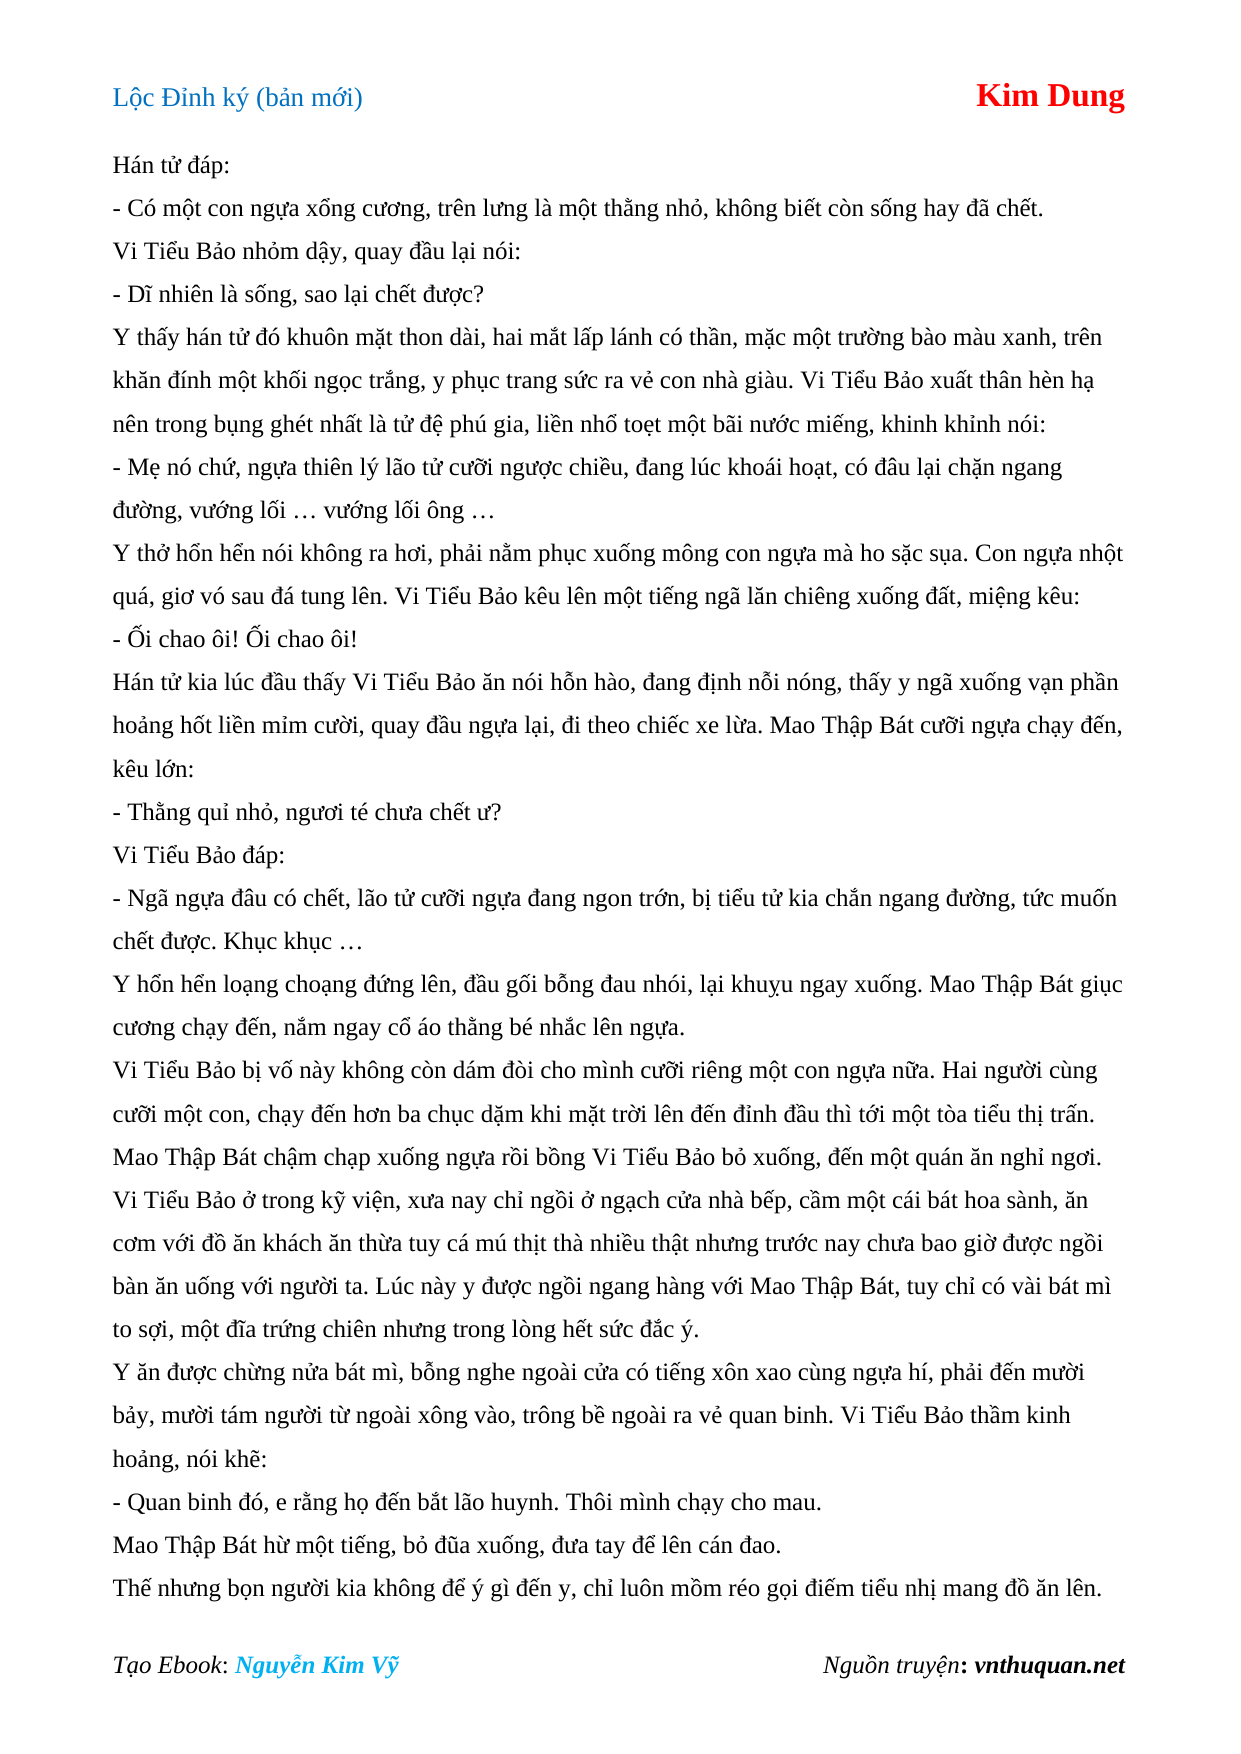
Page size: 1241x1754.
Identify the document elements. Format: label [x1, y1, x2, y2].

text [112, 150, 1128, 1602]
